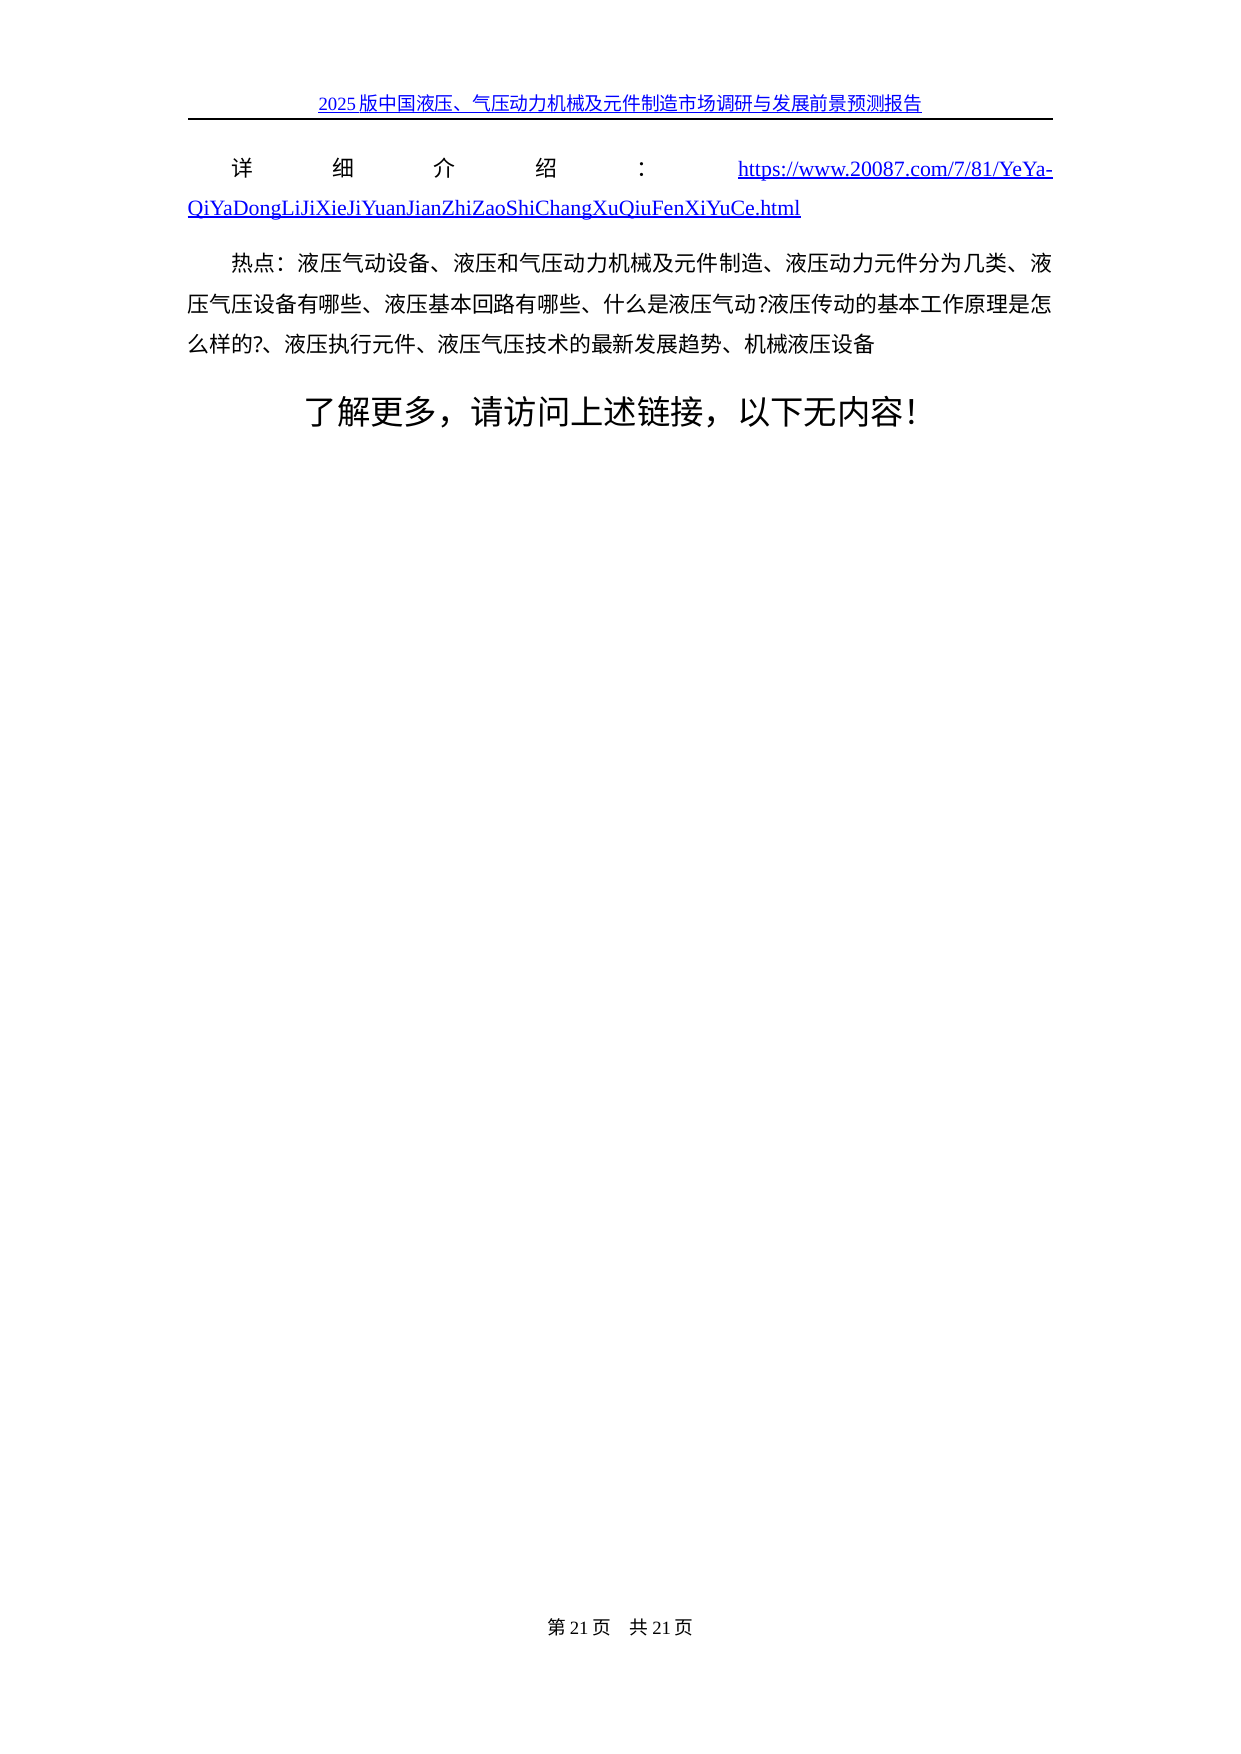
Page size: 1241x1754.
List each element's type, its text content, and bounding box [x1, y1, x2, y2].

title 了解更多，请访问上述链接，以下无内容！ [187, 377, 1053, 442]
text 详细介绍：https://www.20087.com/7/81/YeYa-QiYaDongLiJiXieJiYuanJianZhiZaoShiChangXuQiuFenXiYuCe.html [187, 150, 1053, 223]
text 热点：液压气动设备、液压和气压动力机械及元件制造、液压动力元件分为几类、液压气压设备有哪些、液压基本回路有哪些、什么是液压气动?液压传动的基本工作原理是怎么样的?、液压执行元件、液压气压技术的最新发展趋势、机械液压设备 [187, 246, 1053, 359]
